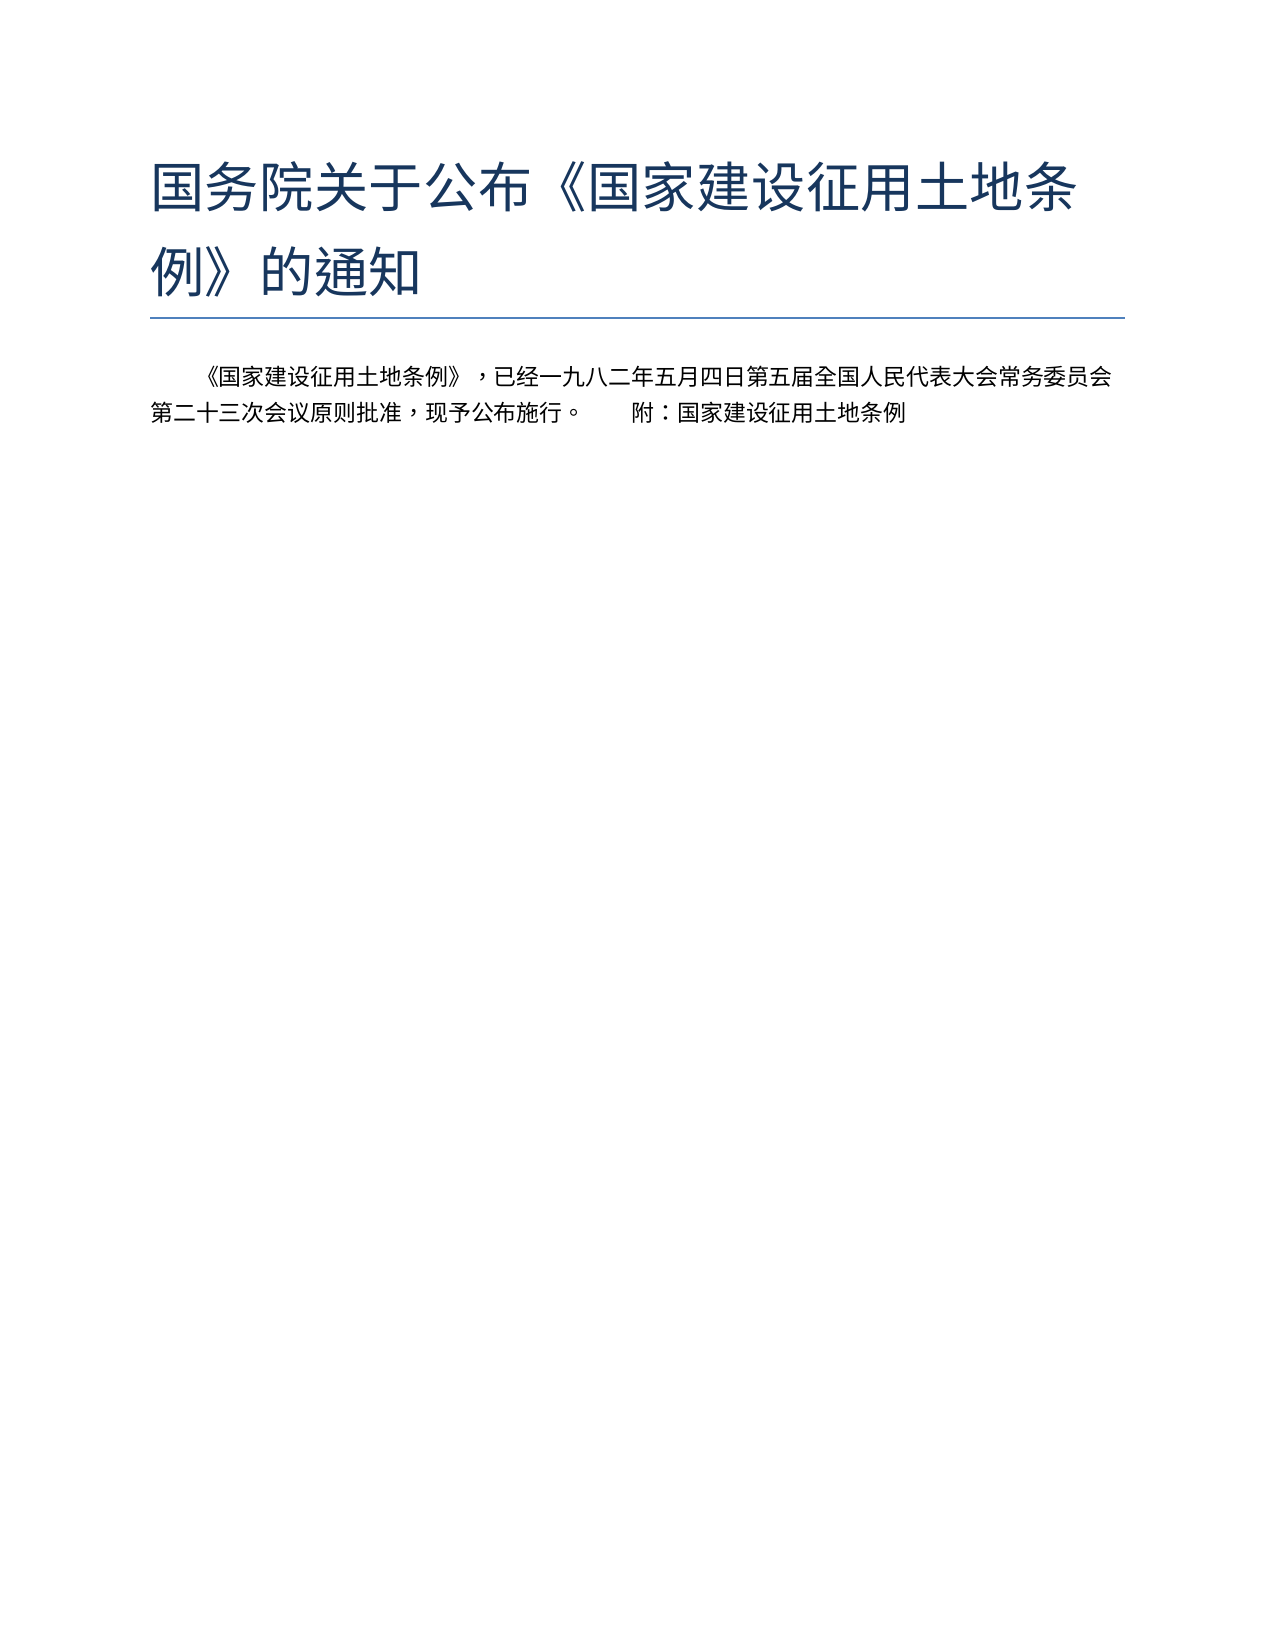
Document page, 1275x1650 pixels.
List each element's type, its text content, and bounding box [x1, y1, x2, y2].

text 《国家建设征用土地条例》，已经一九八二年五月四日第五届全国人民代表大会常务委员会第二十三次会议原则批准，现予公布施行。 附：国家建设征用土地条例 [150, 361, 1125, 428]
title 国务院关于公布《国家建设征用土地条例》的通知 [150, 150, 1125, 317]
